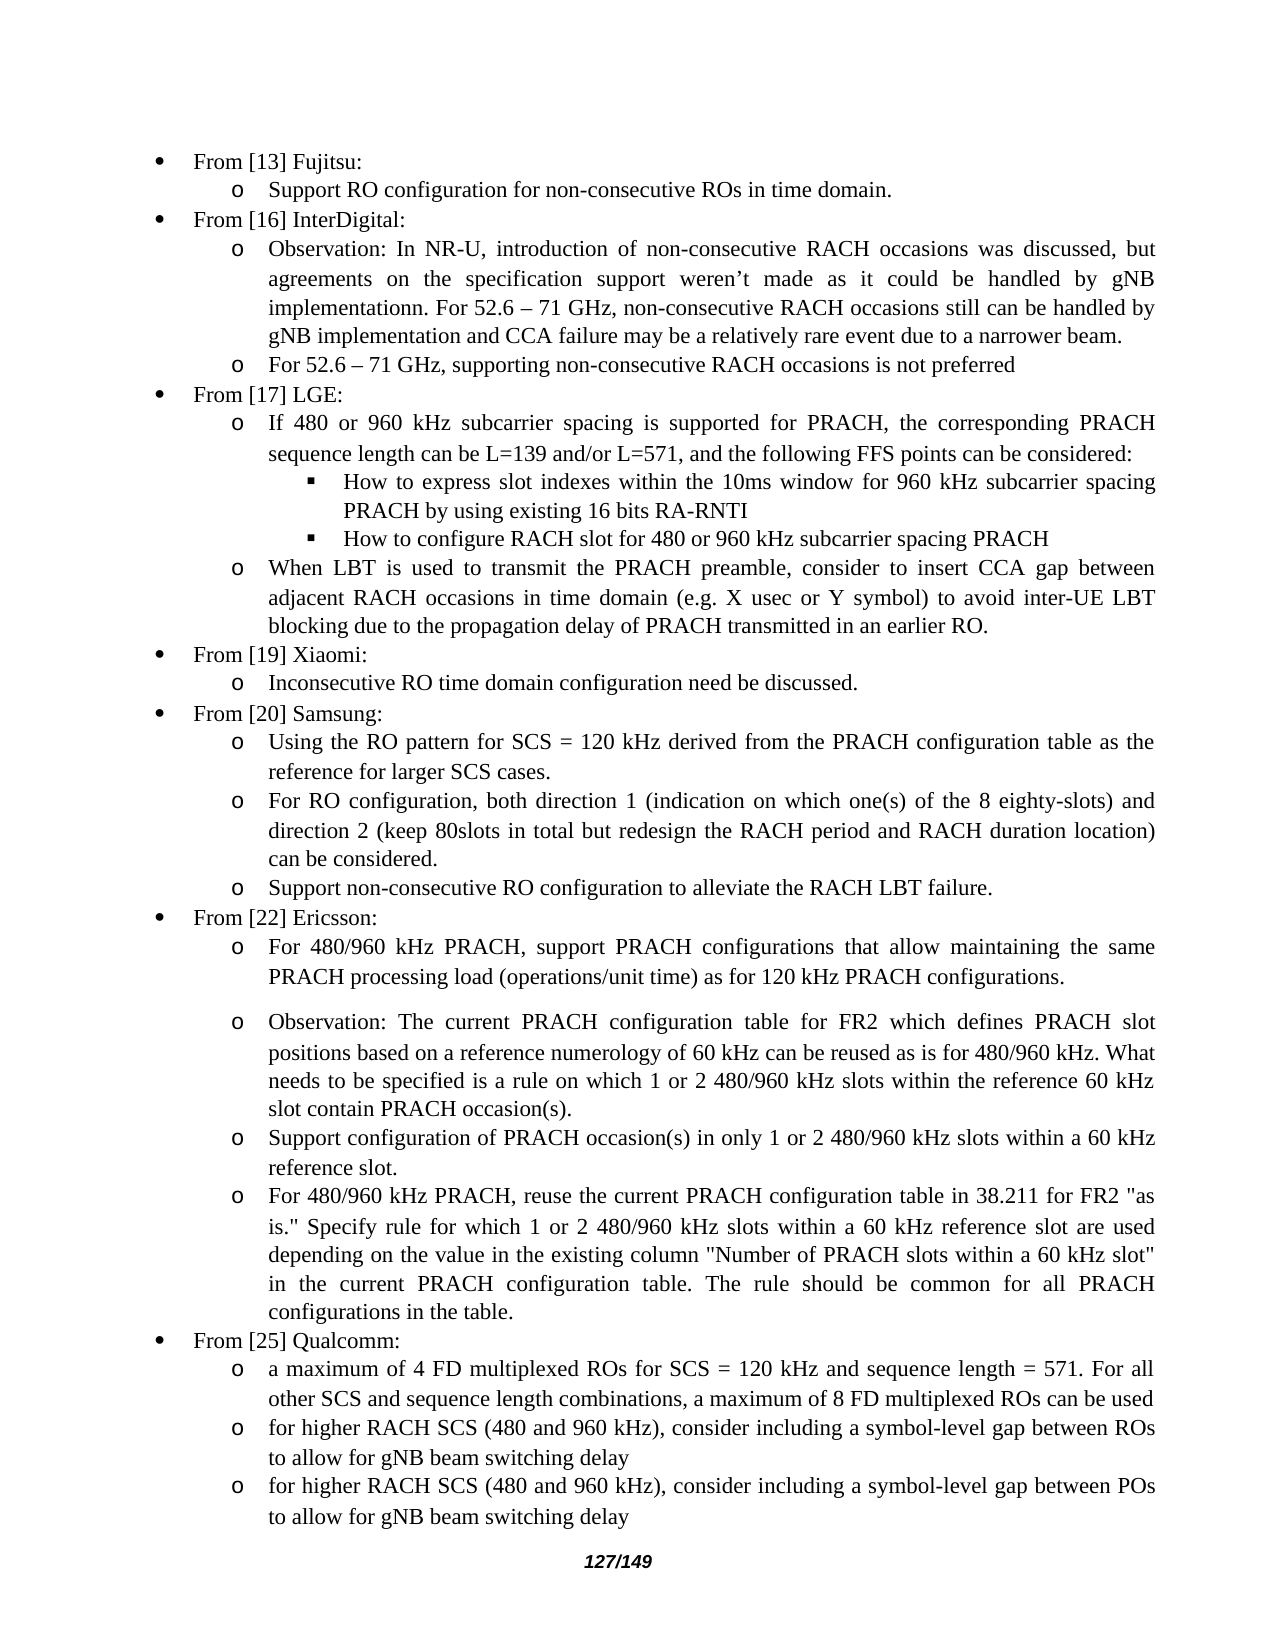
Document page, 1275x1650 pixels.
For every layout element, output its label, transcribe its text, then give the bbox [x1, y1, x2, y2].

list Support non-consecutive RO configuration to alleviate the RACH LBT failure. [231, 874, 1157, 902]
list For 480/960 kHz PRACH, reuse the current PRACH configuration table in 38.211 for FR2 "as is." Specify rule for which 1 or 2 480/960 kHz slots within a 60 kHz reference slot are used depending on the value in the existing column "Number of PRACH slots within a 60 kHz slot" in the current PRACH configuration table. The rule should be common for all PRACH configurations in the table. [231, 1183, 1157, 1324]
list When LBT is used to transmit the PRACH preamble, consider to insert CCA gap between adjacent RACH occasions in time domain (e.g. X usec or Y symbol) to avoid inter-UE LBT blocking due to the propagation delay of PRACH transmitted in an earlier RO. [231, 553, 1157, 639]
list Inconsecutive RO time domain configuration need be discussed. [231, 669, 1157, 697]
list a maximum of 4 FD multiplexed ROs for SCS = 120 kHz and sequence length = 571. For all other SCS and sequence length combinations, a maximum of 8 FD multiplexed ROs can be used [231, 1355, 1157, 1412]
list Observation: The current PRACH configuration table for FR2 which defines PRACH slot positions based on a reference numerology of 60 kHz can be reused as is for 480/960 kHz. What needs to be specified is a rule on which 1 or 2 480/960 kHz slots within the reference 60 kHz slot contain PRACH occasion(s). [231, 1008, 1157, 1122]
list Using the RO pattern for SCS = 120 kHz derived from the PRACH configuration table as the reference for larger SCS cases. [231, 728, 1157, 785]
list From [17] LGE: [156, 381, 1157, 407]
list for higher RACH SCS (480 and 960 kHz), consider including a symbol-level gap between POs to allow for gNB beam switching delay [231, 1473, 1157, 1529]
list Support configuration of PRACH occasion(s) in only 1 or 2 480/960 kHz slots within a 60 kHz reference slot. [231, 1124, 1157, 1181]
list If 480 or 960 kHz subcarrier spacing is supported for PRACH, the corresponding PRACH sequence length can be L=139 and/or L=571, and the following FFS points can be considered: [231, 409, 1157, 466]
list From [19] Xiaomi: [156, 641, 1157, 667]
list For RO configuration, both direction 1 (indication on which one(s) of the 8 eighty-slots) and direction 2 (keep 80slots in total but redesign the RACH period and RACH duration location) can be considered. [231, 787, 1157, 872]
list for higher RACH SCS (480 and 960 kHz), consider including a symbol-level gap between ROs to allow for gNB beam switching delay [231, 1414, 1157, 1471]
list From [22] Ericsson: [156, 904, 1157, 931]
list From [20] Samsung: [156, 699, 1157, 726]
list From [13] Fujitsu: [156, 148, 1157, 174]
list From [25] Qualcomm: [156, 1327, 1157, 1353]
list How to express slot indexes within the 10ms window for 960 kHz subcarrier spacing PRACH by using existing 16 bits RA-RNTI [306, 468, 1157, 523]
list How to configure RACH slot for 480 or 960 kHz subcarrier spacing PRACH [306, 525, 1157, 551]
list For 480/960 kHz PRACH, support PRACH configurations that allow maintaining the same PRACH processing load (operations/unit time) as for 120 kHz PRACH configurations. [231, 933, 1157, 989]
list Support RO configuration for non-consecutive ROs in time domain. [231, 176, 1157, 204]
list Observation: In NR-U, introduction of non-consecutive RACH occasions was discussed, but agreements on the specification support weren’t made as it could be handled by gNB implementationn. For 52.6 – 71 GHz, non-consecutive RACH occasions still can be handled by gNB implementation and CCA failure may be a relatively rare event due to a narrower beam. [231, 235, 1157, 348]
list From [16] InterDigital: [156, 207, 1157, 233]
list For 52.6 – 71 GHz, supporting non-consecutive RACH occasions is not preferred [231, 351, 1157, 379]
